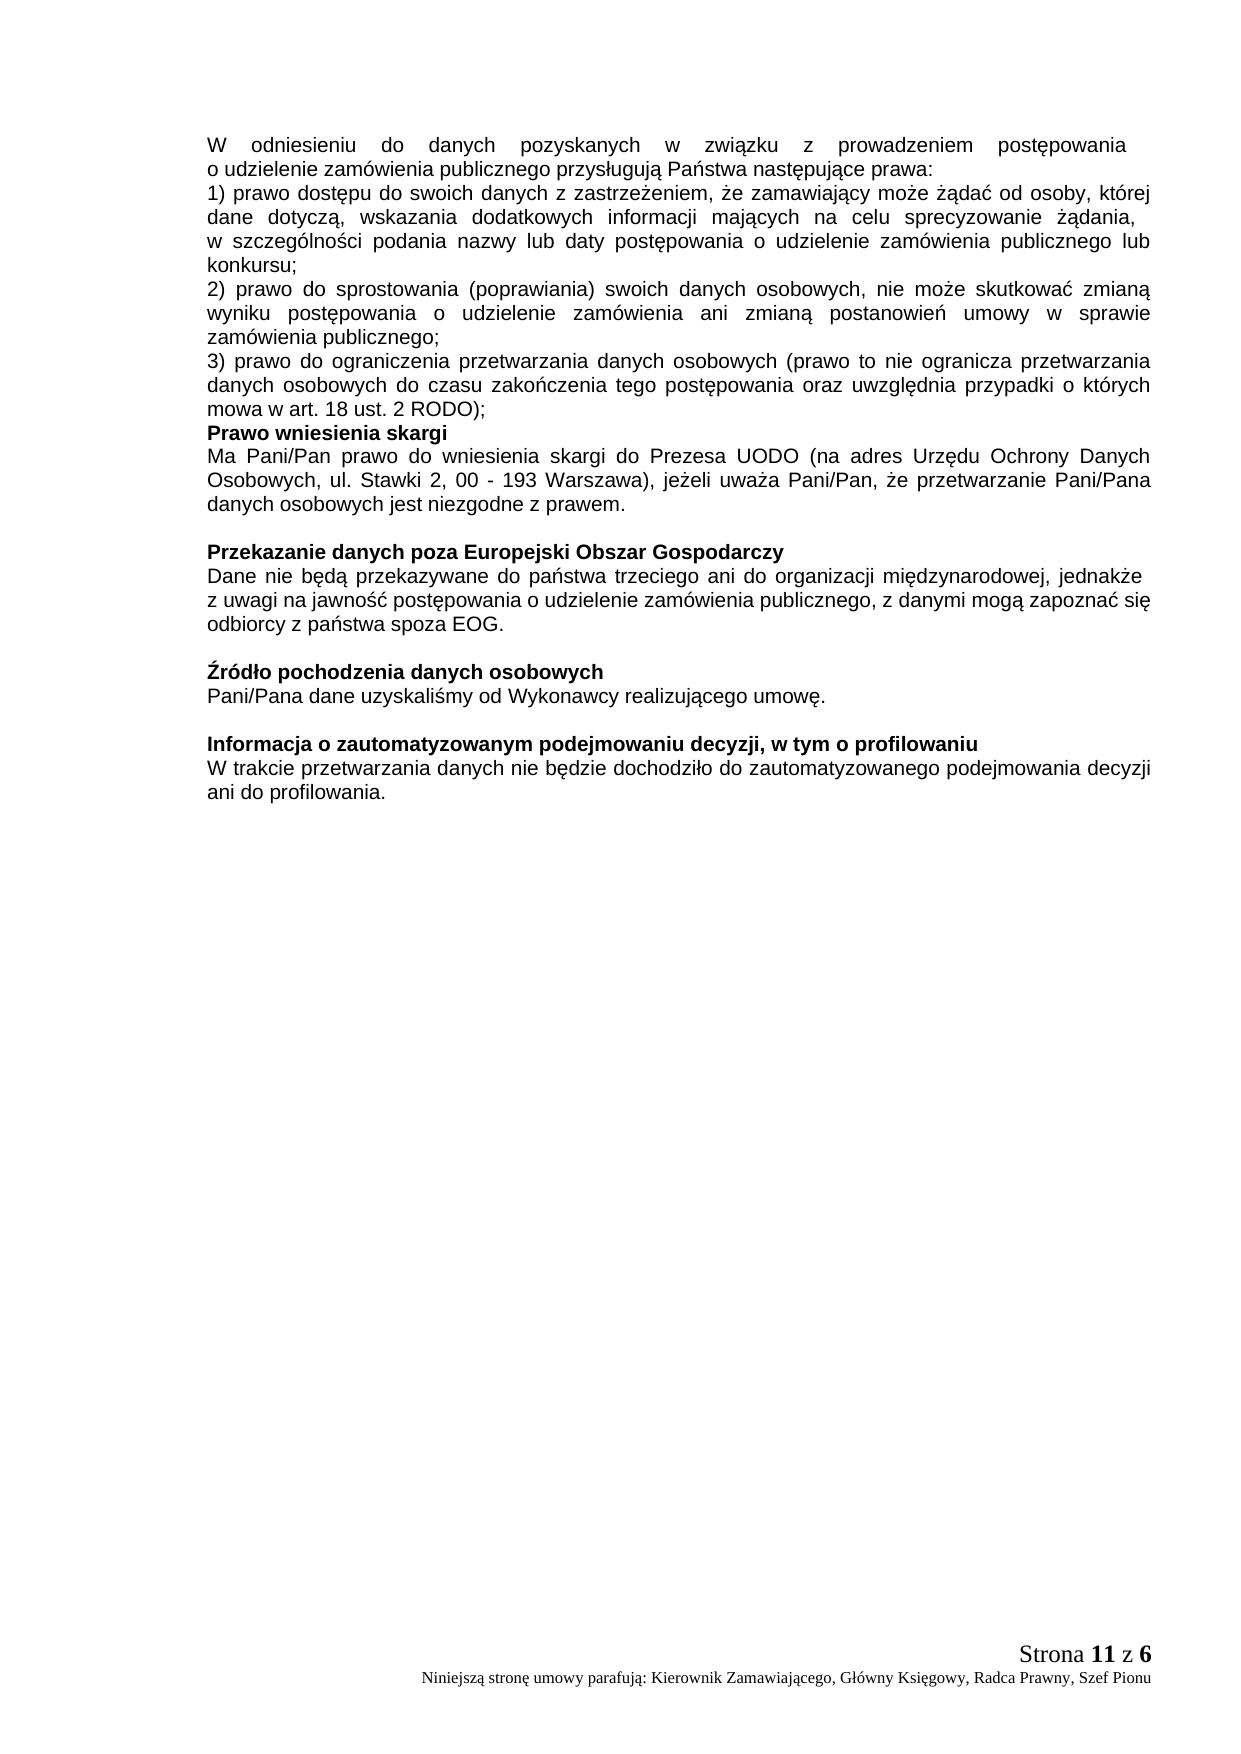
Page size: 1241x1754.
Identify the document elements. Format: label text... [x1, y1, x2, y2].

text Przekazanie danych poza Europejski Obszar Gospodarczy [207, 540, 1152, 564]
text Źródło pochodzenia danych osobowych [207, 660, 1152, 684]
text Prawo wniesienia skargi [207, 420, 1152, 444]
text 1) prawo dostępu do swoich danych z zastrzeżeniem, że zamawiający może żądać od osoby, której dane dotyczą, wskazania dodatkowych informacji mających na celu sprecyzowanie żądania, w szczególności podania nazwy lub daty postępowania o udzielenie zamówienia publicznego lub konkursu; [207, 181, 1152, 277]
text Informacja o zautomatyzowanym podejmowaniu decyzji, w tym o profilowaniu [207, 732, 1152, 756]
text 3) prawo do ograniczenia przetwarzania danych osobowych (prawo to nie ogranicza przetwarzania danych osobowych do czasu zakończenia tego postępowania oraz uwzględnia przypadki o których mowa w art. 18 ust. 2 RODO); [207, 348, 1152, 420]
text Ma Pani/Pan prawo do wniesienia skargi do Prezesa UODO (na adres Urzędu Ochrony Danych Osobowych, ul. Stawki 2, 00 - 193 Warszawa), jeżeli uważa Pani/Pan, że przetwarzanie Pani/Pana danych osobowych jest niezgodne z prawem. [207, 444, 1152, 516]
text 2) prawo do sprostowania (poprawiania) swoich danych osobowych, nie może skutkować zmianą wyniku postępowania o udzielenie zamówienia ani zmianą postanowień umowy w sprawie zamówienia publicznego; [207, 277, 1152, 348]
text Pani/Pana dane uzyskaliśmy od Wykonawcy realizującego umowę. [207, 684, 1152, 708]
text W trakcie przetwarzania danych nie będzie dochodziło do zautomatyzowanego podejmowania decyzji ani do profilowania. [207, 756, 1152, 804]
text Dane nie będą przekazywane do państwa trzeciego ani do organizacji międzynarodowej, jednakże z uwagi na jawność postępowania o udzielenie zamówienia publicznego, z danymi mogą zapoznać się odbiorcy z państwa spoza EOG. [207, 564, 1152, 636]
text W odniesieniu do danych pozyskanych w związku z prowadzeniem postępowania o udzielenie zamówienia publicznego przysługują Państwa następujące prawa: [207, 133, 1152, 181]
